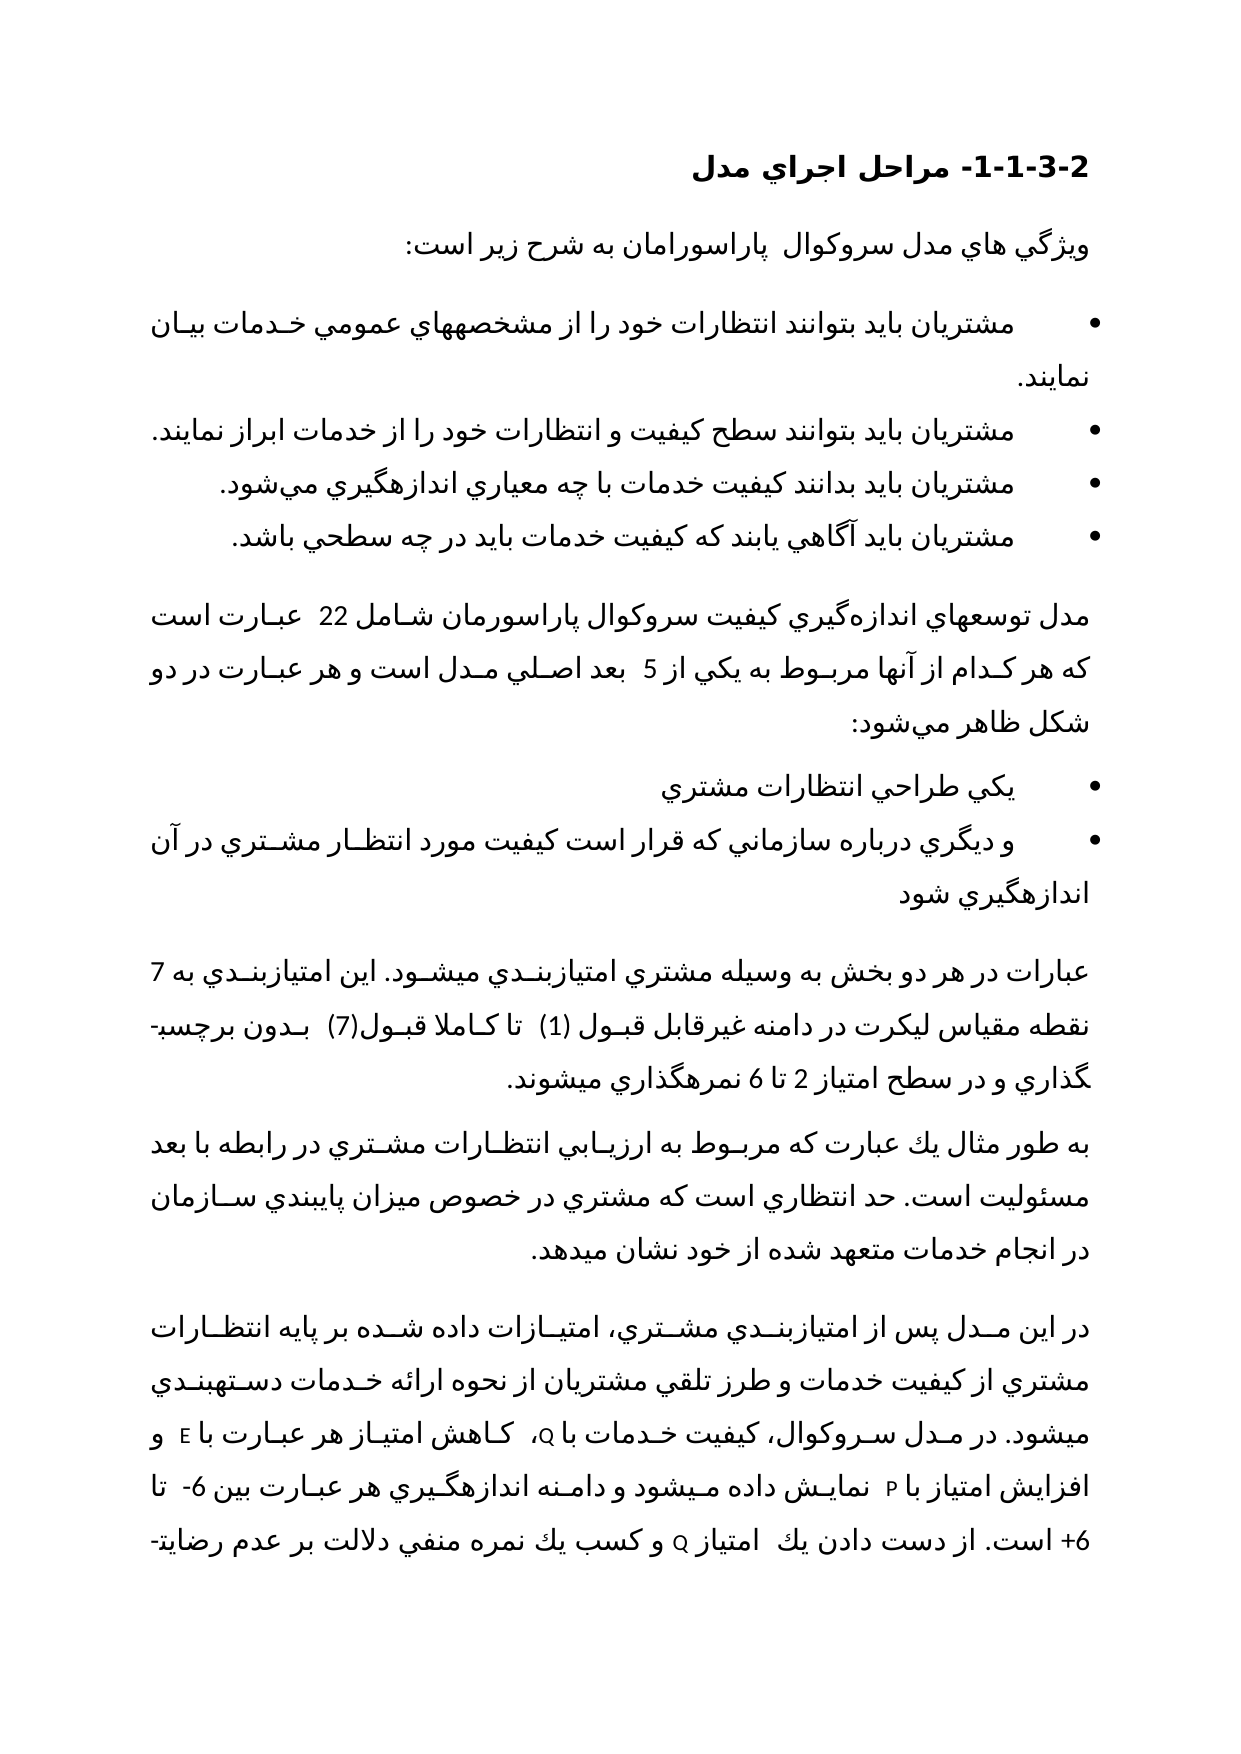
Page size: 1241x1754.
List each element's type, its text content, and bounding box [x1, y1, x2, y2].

list مشتريان بايد بتوانند انتظارات خود را از مشخصههاي عمومي خدمات بيان نمايند. [150, 305, 1090, 394]
list مشتريان بايد بدانند كيفيت خدمات با چه معياري اندازهگيري مي‌شود. [150, 465, 1090, 501]
text مدل توسعهاي اندازه‌گيري كيفيت سروکوال پاراسورمان شامل 22 عبارت است كه هر كدام از آنها مربوط به يكي از 5 بعد اصلي مدل است و هر عبارت در دو شكل ظاهر مي‌‌شود: [150, 597, 1090, 739]
list مشتريان بايد بتوانند سطح كيفيت و انتظارات خود را از خدمات ابراز نمايند. [150, 412, 1090, 447]
list مشتريان بايد آگاهي يابند كه كيفيت خدمات بايد در چه سطحي باشد. [150, 518, 1090, 554]
text ويژگي هاي مدل سروکوال پاراسورامان به شرح زير است: [150, 226, 1090, 262]
text عبارات در هر دو بخش به وسيله مشتري امتيازبندي ميشود. اين امتيازبندي به 7 نقطه مقياس ليكرت در دامنه غيرقابل قبول (1) تا كاملا قبول(7) بدون برچسبگذاري و در سطح امتياز 2 تا 6 نمرهگذاري ميشوند. [150, 953, 1090, 1096]
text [150, 1310, 1090, 1558]
text به طور مثال يك عبارت كه مربوط به ارزيابي انتظارات مشتري در رابطه با بعد مسئوليت است. حد انتظاري است كه مشتري در خصوص ميزان پايبندي سازمان در انجام خدمات متعهد شده از خود نشان ميدهد. [150, 1126, 1090, 1267]
list و ديگري درباره سازماني كه قرار است كيفيت مورد انتظار مشتري در آن اندازهگيري شود [150, 822, 1090, 911]
list يكي طراحي انتظارات مشتري [150, 770, 1090, 804]
text 1-1-3-2- مراحل اجراي مدل [150, 150, 1090, 184]
